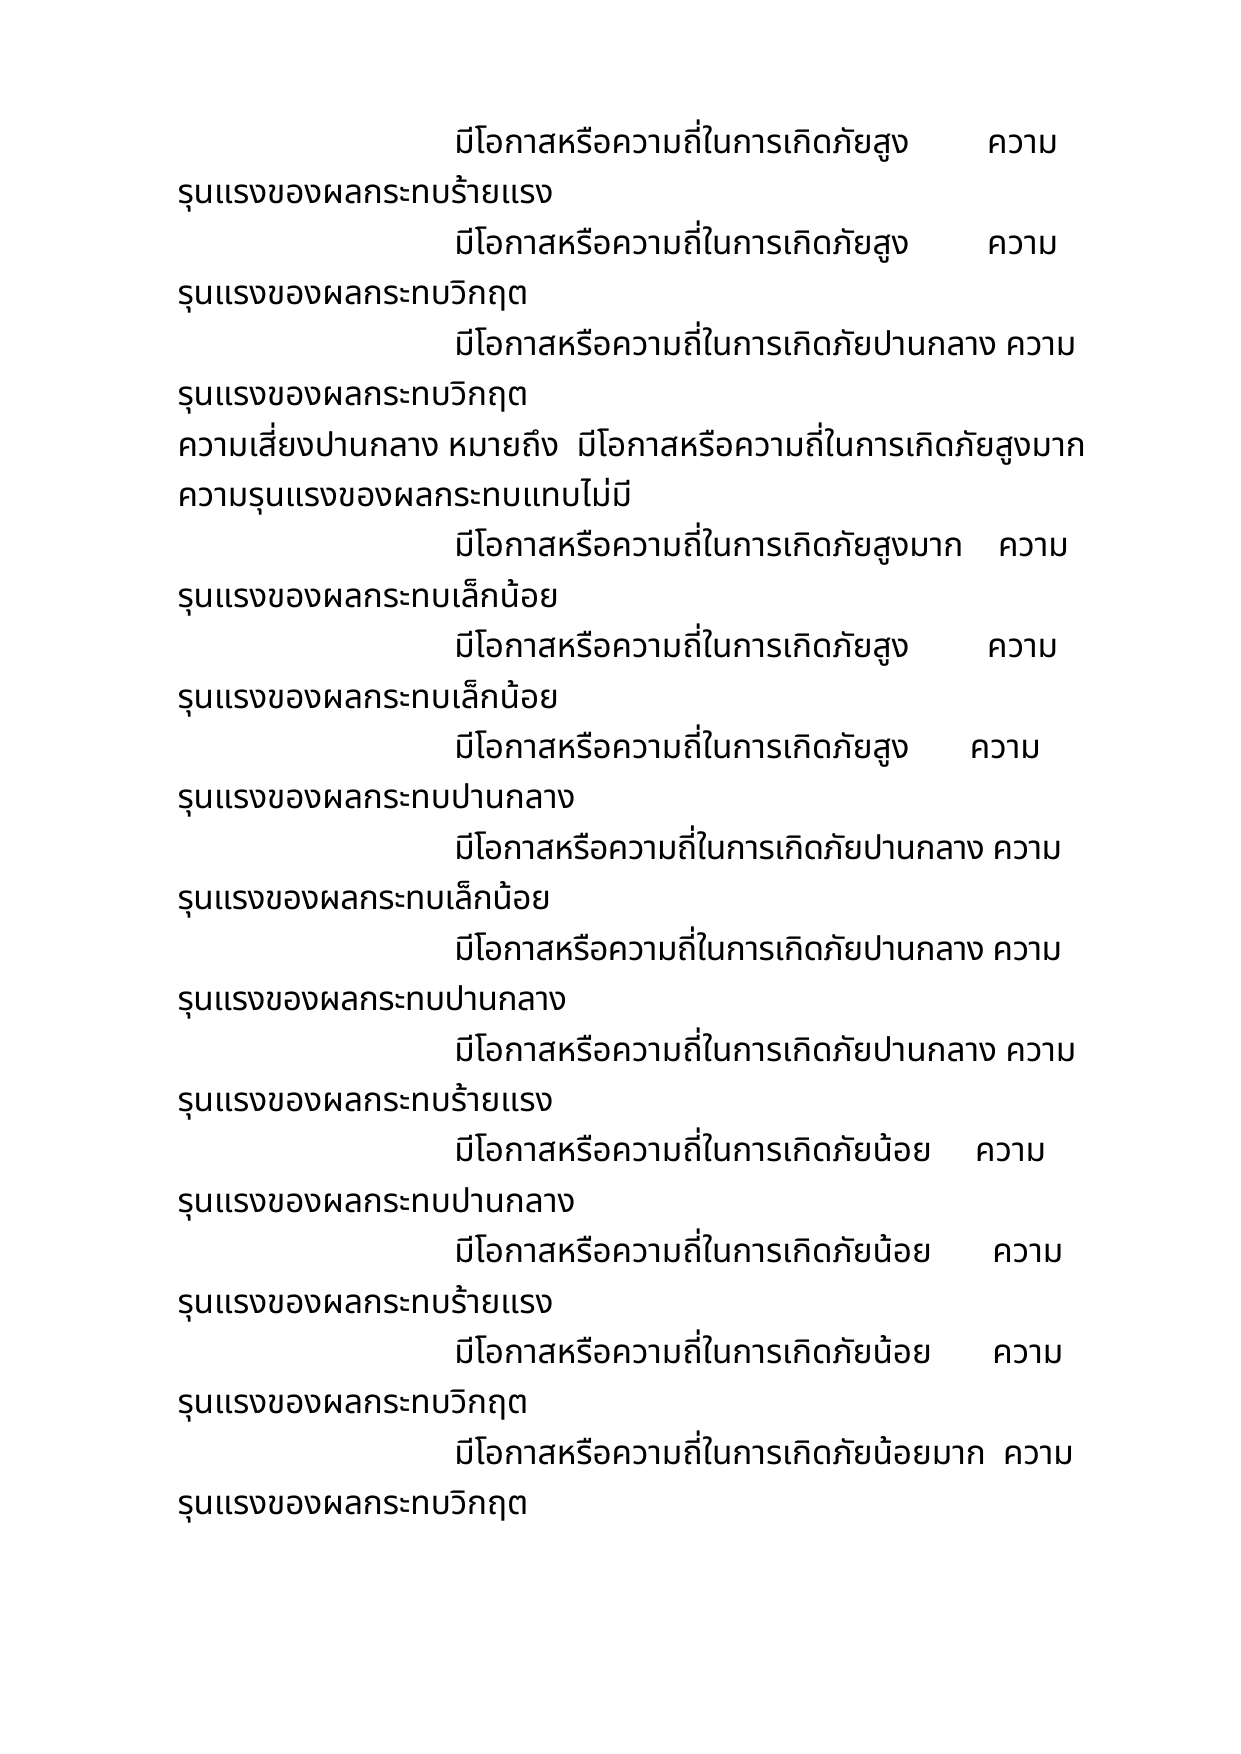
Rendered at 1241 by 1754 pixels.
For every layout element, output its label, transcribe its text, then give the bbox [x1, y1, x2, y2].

text มีโอกาสหรือความถี่ในการเกิดภัยน้อย ความรุนแรงของผลกระทบร้ายแรง [177, 1227, 1122, 1328]
text มีโอกาสหรือความถี่ในการเกิดภัยสูงมาก ความรุนแรงของผลกระทบเล็กน้อย [177, 521, 1122, 622]
text มีโอกาสหรือความถี่ในการเกิดภัยสูง ความรุนแรงของผลกระทบปานกลาง [177, 723, 1122, 824]
text มีโอกาสหรือความถี่ในการเกิดภัยน้อยมาก ความรุนแรงของผลกระทบวิกฤต [177, 1429, 1122, 1530]
text มีโอกาสหรือความถี่ในการเกิดภัยปานกลาง ความรุนแรงของผลกระทบวิกฤต [177, 320, 1122, 421]
text มีโอกาสหรือความถี่ในการเกิดภัยปานกลาง ความรุนแรงของผลกระทบร้ายแรง [177, 1026, 1122, 1126]
text มีโอกาสหรือความถี่ในการเกิดภัยน้อย ความรุนแรงของผลกระทบวิกฤต [177, 1328, 1122, 1429]
text มีโอกาสหรือความถี่ในการเกิดภัยน้อย ความรุนแรงของผลกระทบปานกลาง [177, 1126, 1122, 1227]
text มีโอกาสหรือความถี่ในการเกิดภัยสูง ความรุนแรงของผลกระทบวิกฤต [177, 219, 1122, 320]
text มีโอกาสหรือความถี่ในการเกิดภัยสูง ความรุนแรงของผลกระทบเล็กน้อย [177, 622, 1122, 723]
text ความเสี่ยงปานกลาง หมายถึง มีโอกาสหรือความถี่ในการเกิดภัยสูงมาก ความรุนแรงของผลกระทบแทบไม่มี [177, 421, 1122, 521]
text มีโอกาสหรือความถี่ในการเกิดภัยสูง ความรุนแรงของผลกระทบร้ายแรง [177, 118, 1122, 219]
text มีโอกาสหรือความถี่ในการเกิดภัยปานกลาง ความรุนแรงของผลกระทบปานกลาง [177, 925, 1122, 1026]
text มีโอกาสหรือความถี่ในการเกิดภัยปานกลาง ความรุนแรงของผลกระทบเล็กน้อย [177, 824, 1122, 925]
